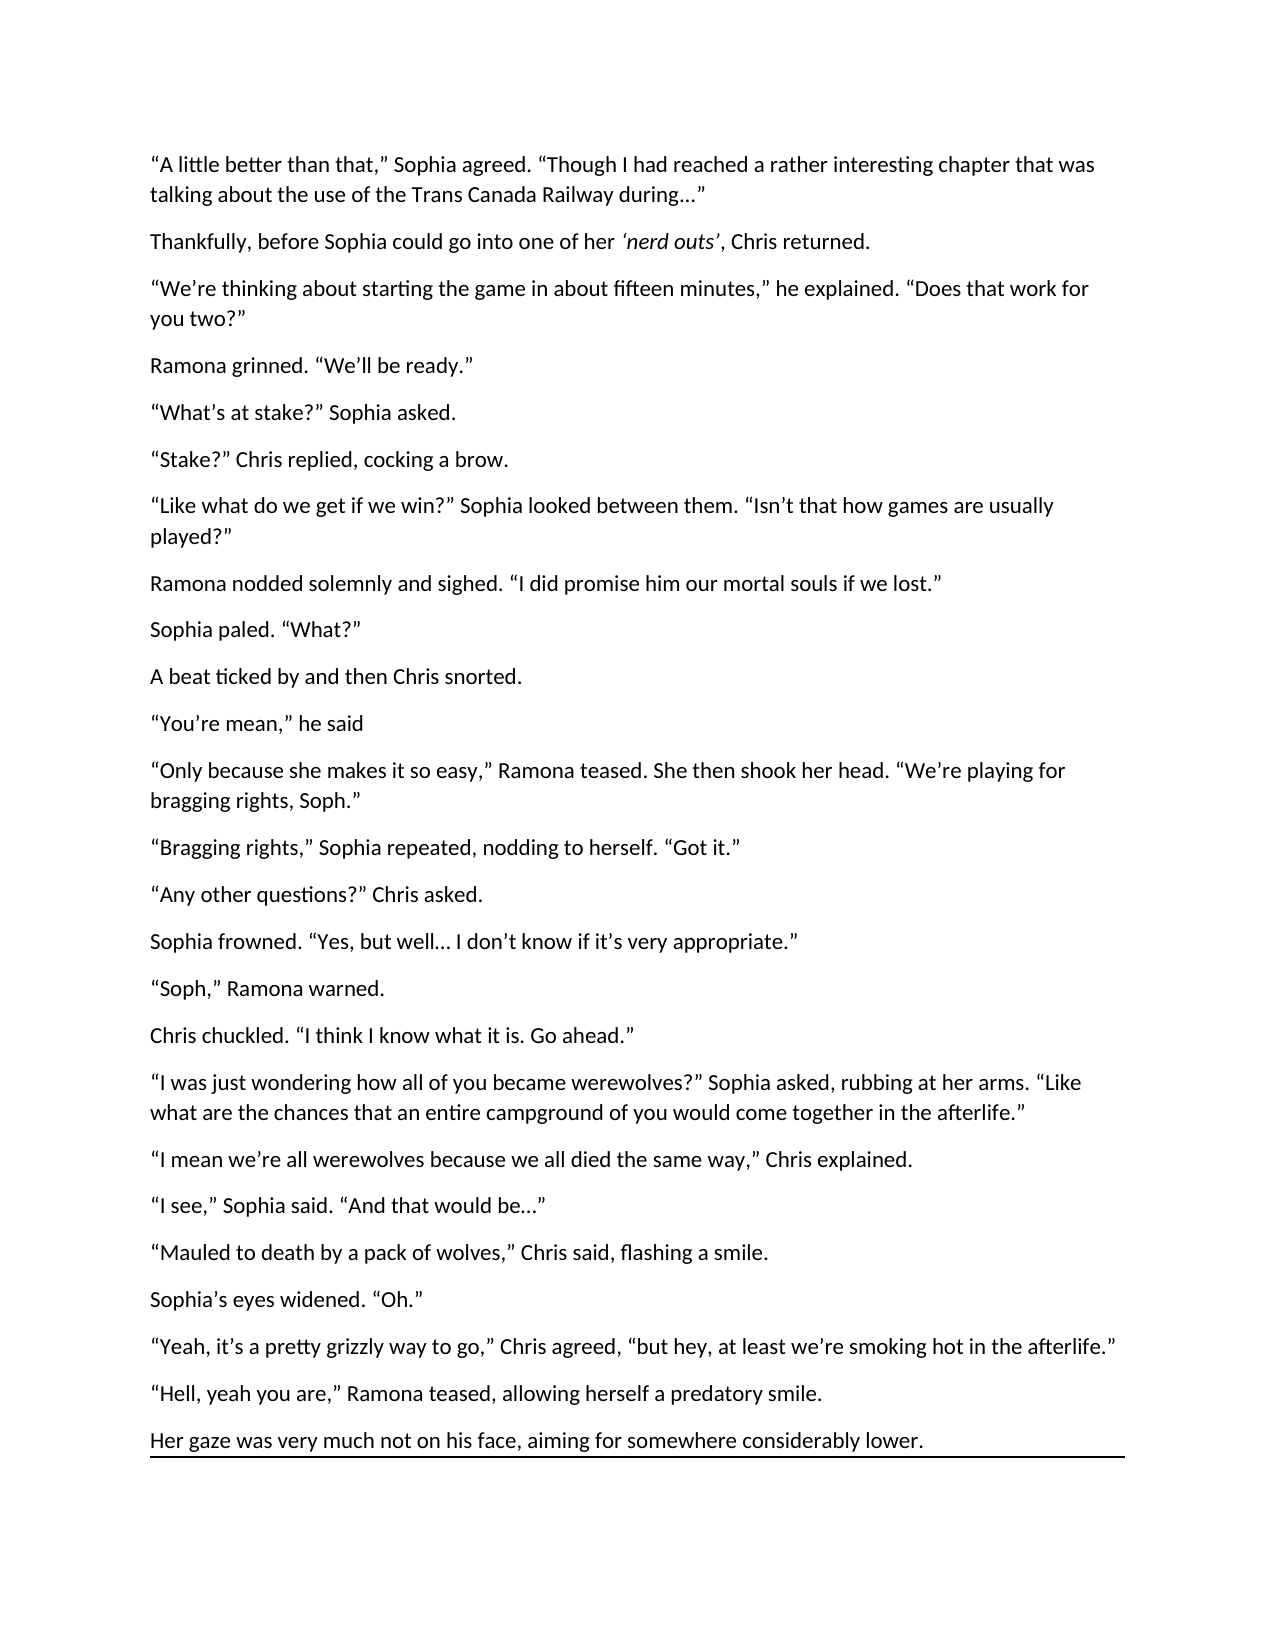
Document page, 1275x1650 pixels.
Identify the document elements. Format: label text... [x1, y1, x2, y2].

text “Yeah, it’s a pretty grizzly way to go,” Chris agreed, “but hey, at least we’re smoking hot in the afterlife.” [150, 1332, 1125, 1360]
text “What’s at stake?” Sophia asked. [150, 398, 1125, 426]
text Ramona nodded solemnly and sighed. “I did promise him our mortal souls if we lost.” [150, 569, 1125, 597]
text Sophia paled. “What?” [150, 616, 1125, 644]
text “Any other questions?” Chris asked. [150, 880, 1125, 908]
text “Mauled to death by a pack of wolves,” Chris said, flashing a smile. [150, 1238, 1125, 1267]
text “Like what do we get if we win?” Sophia looked between them. “Isn’t that how games are usually played?” [150, 492, 1125, 550]
text “You’re mean,” he said [150, 709, 1125, 737]
text A beat ticked by and then Chris snorted. [150, 662, 1125, 691]
text “I was just wondering how all of you became werewolves?” Sophia asked, rubbing at her arms. “Like what are the chances that an entire campground of you would come together in the afterlife.” [150, 1068, 1125, 1126]
text Her gaze was very much not on his face, aiming for somewhere considerably lower. [150, 1426, 1125, 1456]
text “A little better than that,” Sophia agreed. “Though I had reached a rather interesting chapter that was talking about the use of the Trans Canada Railway during...” [150, 150, 1125, 208]
text Thankfully, before Sophia could go into one of her ‘nerd outs’, Chris returned. [150, 227, 1125, 255]
text “Stake?” Chris replied, cocking a brow. [150, 445, 1125, 473]
text “We’re thinking about starting the game in about fifteen minutes,” he explained. “Does that work for you two?” [150, 274, 1125, 332]
text Sophia’s eyes widened. “Oh.” [150, 1285, 1125, 1313]
text Ramona grinned. “We’ll be ready.” [150, 351, 1125, 379]
text “Hell, yeah you are,” Ramona teased, allowing herself a predatory smile. [150, 1379, 1125, 1407]
text “Soph,” Ramona warned. [150, 974, 1125, 1002]
text “Bragging rights,” Sophia repeated, nodding to herself. “Got it.” [150, 833, 1125, 861]
text “I see,” Sophia said. “And that would be…” [150, 1192, 1125, 1220]
text “I mean we’re all werewolves because we all died the same way,” Chris explained. [150, 1145, 1125, 1173]
text Chris chuckled. “I think I know what it is. Go ahead.” [150, 1021, 1125, 1049]
text “Only because she makes it so easy,” Ramona teased. She then shook her head. “We’re playing for bragging rights, Soph.” [150, 756, 1125, 814]
text Sophia frowned. “Yes, but well… I don’t know if it’s very appropriate.” [150, 927, 1125, 955]
